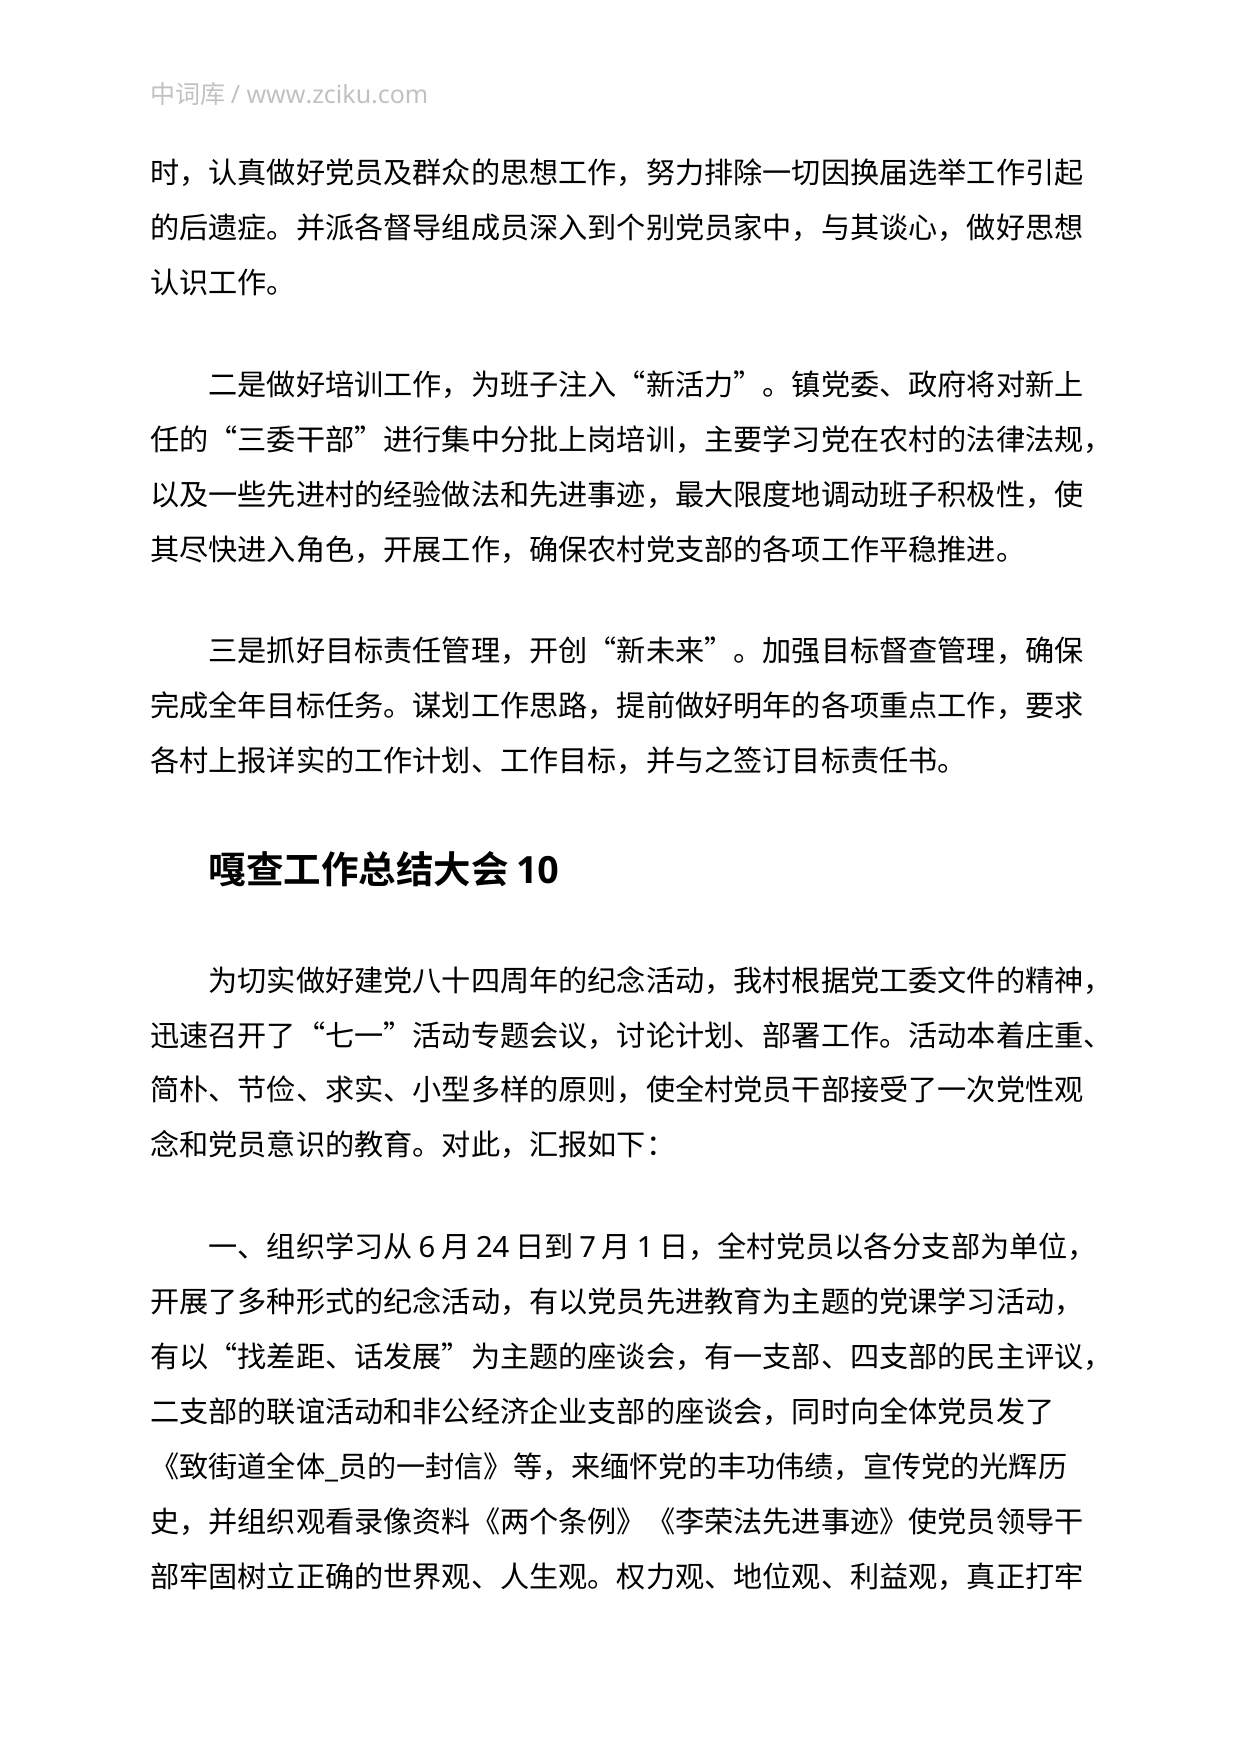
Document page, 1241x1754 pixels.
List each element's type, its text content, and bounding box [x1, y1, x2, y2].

text 嘎查工作总结大会10 [150, 839, 1090, 894]
text 三是抓好目标责任管理，开创“新未来”。加强目标督查管理，确保完成全年目标任务。谋划工作思路，提前做好明年的各项重点工作，要求各村上报详实的工作计划、工作目标，并与之签订目标责任书。 [150, 628, 1090, 780]
text 二是做好培训工作，为班子注入“新活力”。镇党委、政府将对新上任的“三委干部”进行集中分批上岗培训，主要学习党在农村的法律法规，以及一些先进村的经验做法和先进事迹，最大限度地调动班子积极性，使其尽快进入角色，开展工作，确保农村党支部的各项工作平稳推进。 [150, 362, 1090, 568]
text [150, 150, 1090, 302]
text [150, 1224, 1090, 1596]
text 为切实做好建党八十四周年的纪念活动，我村根据党工委文件的精神，迅速召开了“七一”活动专题会议，讨论计划、部署工作。活动本着庄重、简朴、节俭、求实、小型多样的原则，使全村党员干部接受了一次党性观念和党员意识的教育。对此，汇报如下： [150, 957, 1090, 1164]
